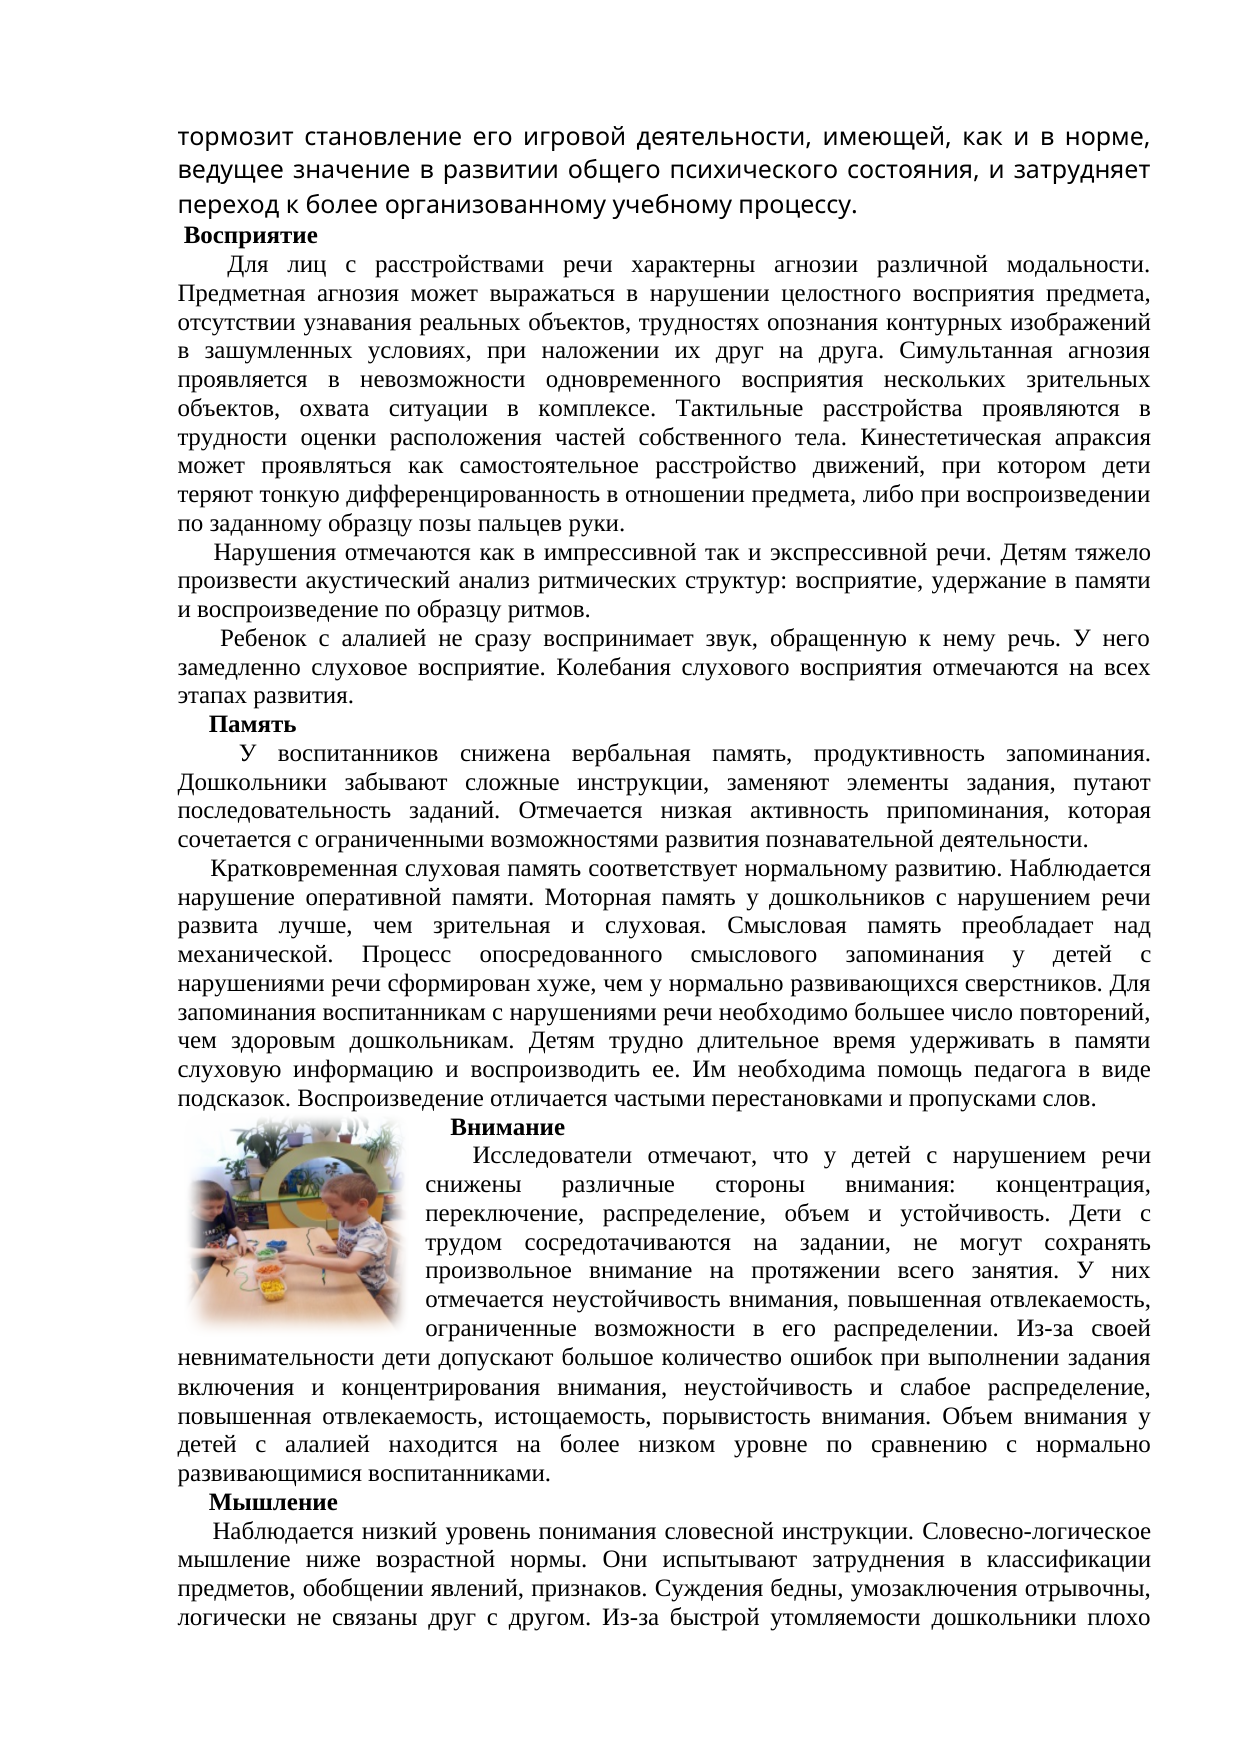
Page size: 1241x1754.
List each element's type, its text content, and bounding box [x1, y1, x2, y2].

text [177, 118, 1152, 220]
text Нарушения отмечаются как в импрессивной так и экспрессивной речи. Детям тяжело произвести акустический анализ ритмических структур: восприятие, удержание в памяти и воспроизведение по образцу ритмов. [177, 537, 1152, 623]
text Восприятие [177, 220, 1152, 249]
text Мышление [177, 1487, 1152, 1516]
picture [212, 1141, 381, 1309]
text Память [177, 709, 1152, 738]
text Для лиц с расстройствами речи характерны агнозии различной модальности. Предметная агнозия может выражаться в нарушении целостного восприятия предмета, отсутствии узнавания реальных объектов, трудностях опознания контурных изображений в зашумленных условиях, при наложении их друг на друга. Симультанная агнозия проявляется в невозможности одновременного восприятия нескольких зрительных объектов, охвата ситуации в комплексе. Тактильные расстройства проявляются в трудности оценки расположения частей собственного тела. Кинестетическая апраксия может проявляться как самостоятельное расстройство движений, при котором дети теряют тонкую дифференцированность в отношении предмета, либо при воспроизведении по заданному образцу позы пальцев руки. [177, 249, 1152, 537]
text Внимание [177, 1112, 1152, 1140]
text У воспитанников снижена вербальная память, продуктивность запоминания. Дошкольники забывают сложные инструкции, заменяют элементы задания, путают последовательность заданий. Отмечается низкая активность припоминания, которая сочетается с ограниченными возможностями развития познавательной деятельности. [177, 738, 1152, 853]
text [177, 1516, 1152, 1631]
text Кратковременная слуховая память соответствует нормальному развитию. Наблюдается нарушение оперативной памяти. Моторная память у дошкольников с нарушением речи развита лучше, чем зрительная и слуховая. Смысловая память преобладает над механической. Процесс опосредованного смыслового запоминания у детей с нарушениями речи сформирован хуже, чем у нормально развивающихся сверстников. Для запоминания воспитанникам с нарушениями речи необходимо большее число повторений, чем здоровым дошкольникам. Детям трудно длительное время удерживать в памяти слуховую информацию и воспроизводить ее. Им необходима помощь педагога в виде подсказок. Воспроизведение отличается частыми перестановками и пропусками слов. [177, 853, 1152, 1112]
text Ребенок с алалией не сразу воспринимает звук, обращенную к нему речь. У него замедленно слуховое восприятие. Колебания слухового восприятия отмечаются на всех этапах развития. [177, 623, 1152, 709]
text Исследователи отмечают, что у детей с нарушением речи снижены различные стороны внимания: концентрация, переключение, распределение, объем и устойчивость. Дети с трудом сосредотачиваются на задании, не могут сохранять произвольное внимание на протяжении всего занятия. У них отмечается неустойчивость внимания, повышенная отвлекаемость, ограниченные возможности в его распределении. Из-за своей невнимательности дети допускают большое количество ошибок при выполнении задания включения и концентрирования внимания, неустойчивость и слабое распределение, повышенная отвлекаемость, истощаемость, порывистость внимания. Объем внимания у детей с алалией находится на более низком уровне по сравнению с нормально развивающимися воспитанниками. [177, 1140, 1152, 1487]
